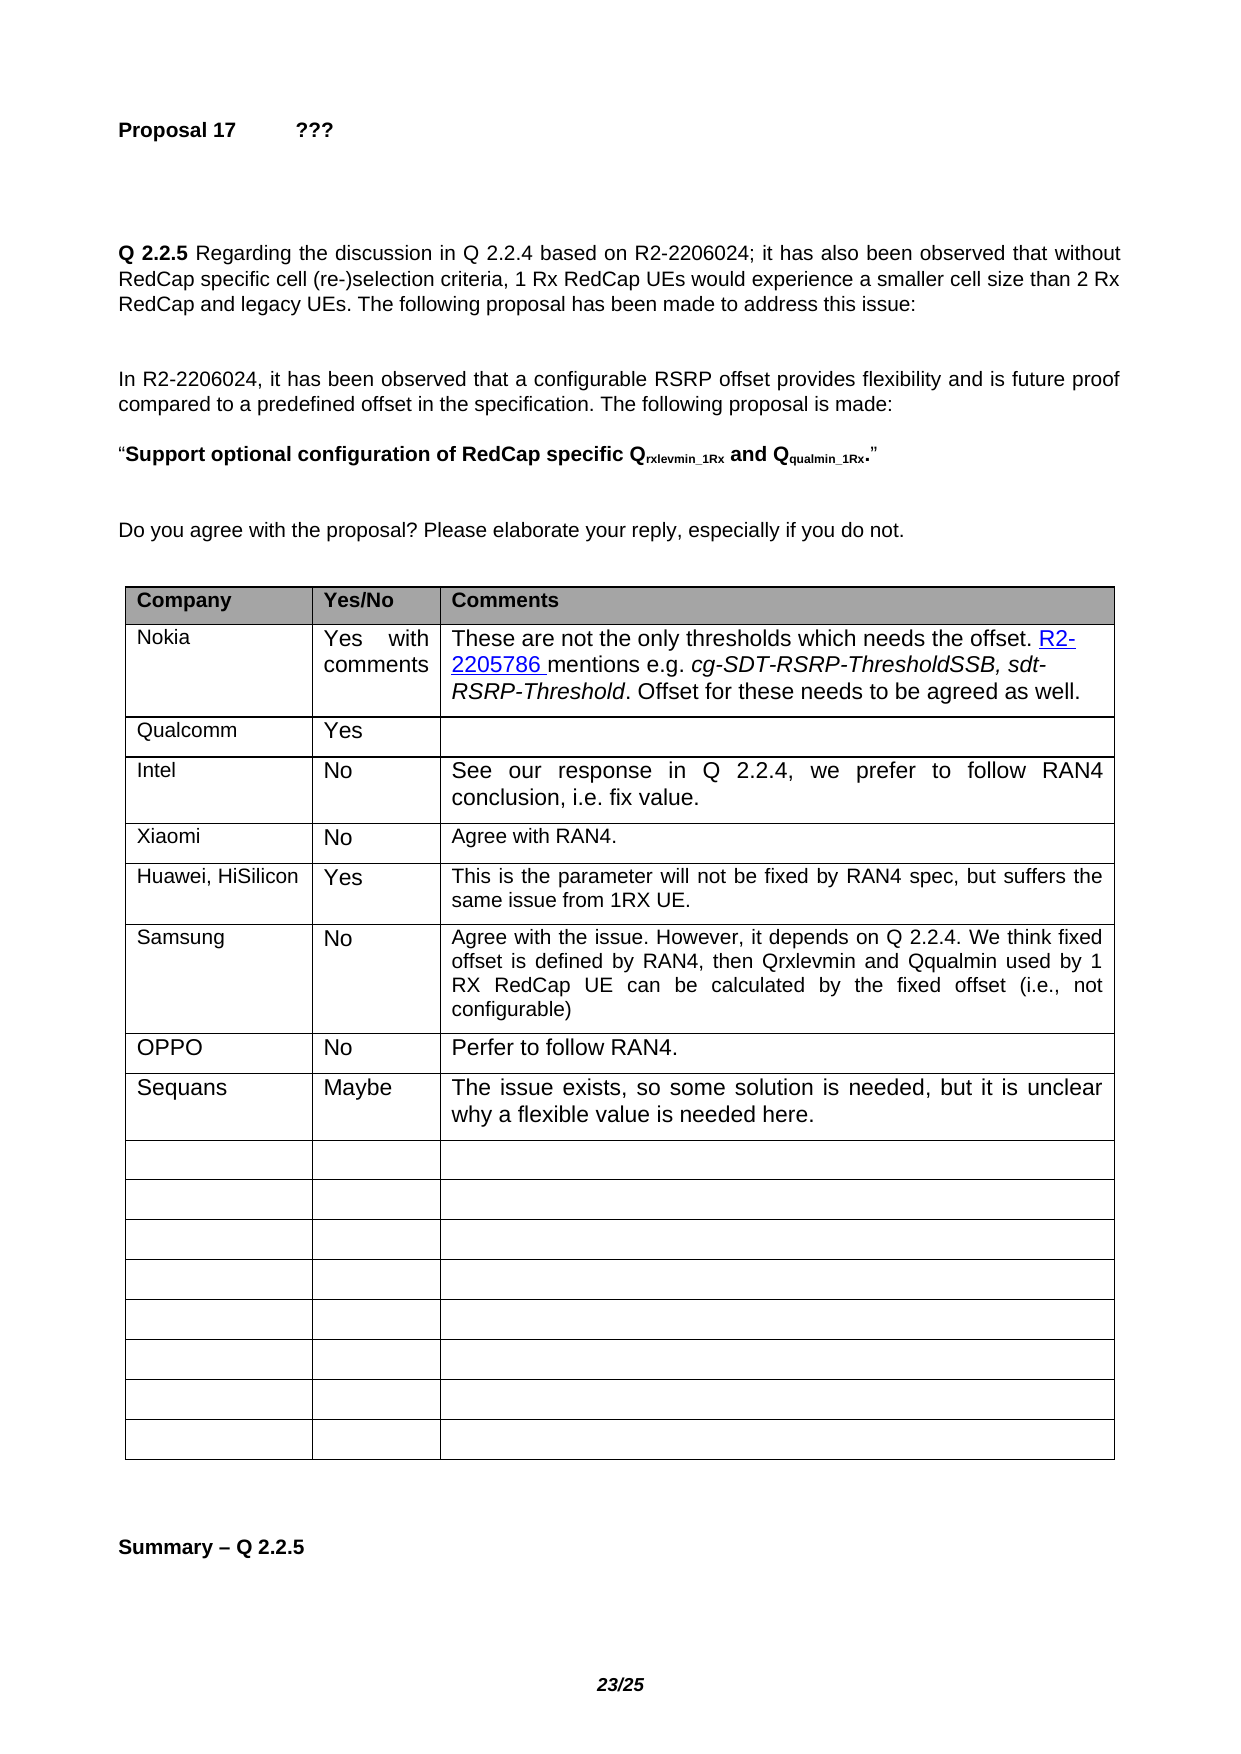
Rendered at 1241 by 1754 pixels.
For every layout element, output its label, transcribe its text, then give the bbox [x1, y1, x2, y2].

table_cell No [313, 1034, 440, 1073]
table_cell [441, 1380, 1114, 1419]
table_cell [441, 1141, 1114, 1179]
table_cell Nokia [126, 625, 312, 716]
table_cell The issue exists, so some solution is needed, but it is unclear why a flexible value is needed here. [441, 1074, 1114, 1139]
table_cell Yes [313, 864, 440, 924]
table_cell [126, 1340, 312, 1379]
table_cell Intel [126, 758, 312, 823]
text Summary – Q 2.2.5 [118, 1535, 1122, 1559]
table_header Yes/No [313, 588, 440, 624]
table_cell No [313, 824, 440, 862]
table_cell Perfer to follow RAN4. [441, 1034, 1114, 1073]
table_cell [313, 1300, 440, 1339]
table_cell Huawei, HiSilicon [126, 864, 312, 924]
table_cell [441, 1260, 1114, 1299]
table_cell Agree with RAN4. [441, 824, 1114, 862]
table_cell [313, 1220, 440, 1259]
table_cell [126, 1141, 312, 1179]
table_cell See our response in Q 2.2.4, we prefer to follow RAN4 conclusion, i.e. fix value. [441, 758, 1114, 823]
table_cell [313, 1420, 440, 1459]
table_cell [126, 1260, 312, 1299]
table_cell [126, 1180, 312, 1219]
table_cell [441, 1340, 1114, 1379]
text Q 2.2.5 Regarding the discussion in Q 2.2.4 based on R2-2206024; it has also been observed that without RedCap specific cell (re-)selection criteria, 1 Rx RedCap UEs would experience a smaller cell size than 2 Rx RedCap and legacy UEs. The following proposal has been made to address this issue: [118, 241, 1122, 315]
table_cell OPPO [126, 1034, 312, 1073]
table_cell No [313, 758, 440, 823]
table_cell [126, 1380, 312, 1419]
table_cell Yes with comments [313, 625, 440, 716]
table_cell [313, 1260, 440, 1299]
table_cell Agree with the issue. However, it depends on Q 2.2.4. We think fixed offset is defined by RAN4, then Qrxlevmin and Qqualmin used by 1 RX RedCap UE can be calculated by the fixed offset (i.e., not configurable) [441, 925, 1114, 1033]
table_cell [441, 1180, 1114, 1219]
table_cell [313, 1380, 440, 1419]
table_cell [126, 1300, 312, 1339]
text ??? [118, 118, 1122, 142]
table_cell [313, 1340, 440, 1379]
table_cell Samsung [126, 925, 312, 1033]
table_cell Qualcomm [126, 718, 312, 756]
table_cell Xiaomi [126, 824, 312, 862]
table_cell [313, 1141, 440, 1179]
table_cell [441, 1420, 1114, 1459]
table_cell Sequans [126, 1074, 312, 1139]
table_cell No [313, 925, 440, 1033]
text Do you agree with the proposal? Please elaborate your reply, especially if you do not. [118, 517, 1122, 541]
text In R2-2206024, it has been observed that a configurable RSRP offset provides flexibility and is future proof compared to a predefined offset in the specification. The following proposal is made: [118, 367, 1122, 416]
table_header Comments [441, 588, 1114, 624]
table_cell [313, 1180, 440, 1219]
table_cell [126, 1220, 312, 1259]
text “Support optional configuration of RedCap specific Qrxlevmin_1Rx and Qqualmin_1Rx.” [118, 442, 1122, 466]
table_cell [126, 1420, 312, 1459]
table_cell [441, 718, 1114, 756]
table_cell Maybe [313, 1074, 440, 1139]
table_cell [441, 1300, 1114, 1339]
table_cell Yes [313, 718, 440, 756]
table_cell These are not the only thresholds which needs the offset. R2-2205786 mentions e.g. cg-SDT-RSRP-ThresholdSSB, sdt-RSRP-Threshold. Offset for these needs to be agreed as well. [441, 625, 1114, 716]
table_header Company [126, 588, 312, 624]
table_cell [441, 1220, 1114, 1259]
table_cell This is the parameter will not be fixed by RAN4 spec, but suffers the same issue from 1RX UE. [441, 864, 1114, 924]
